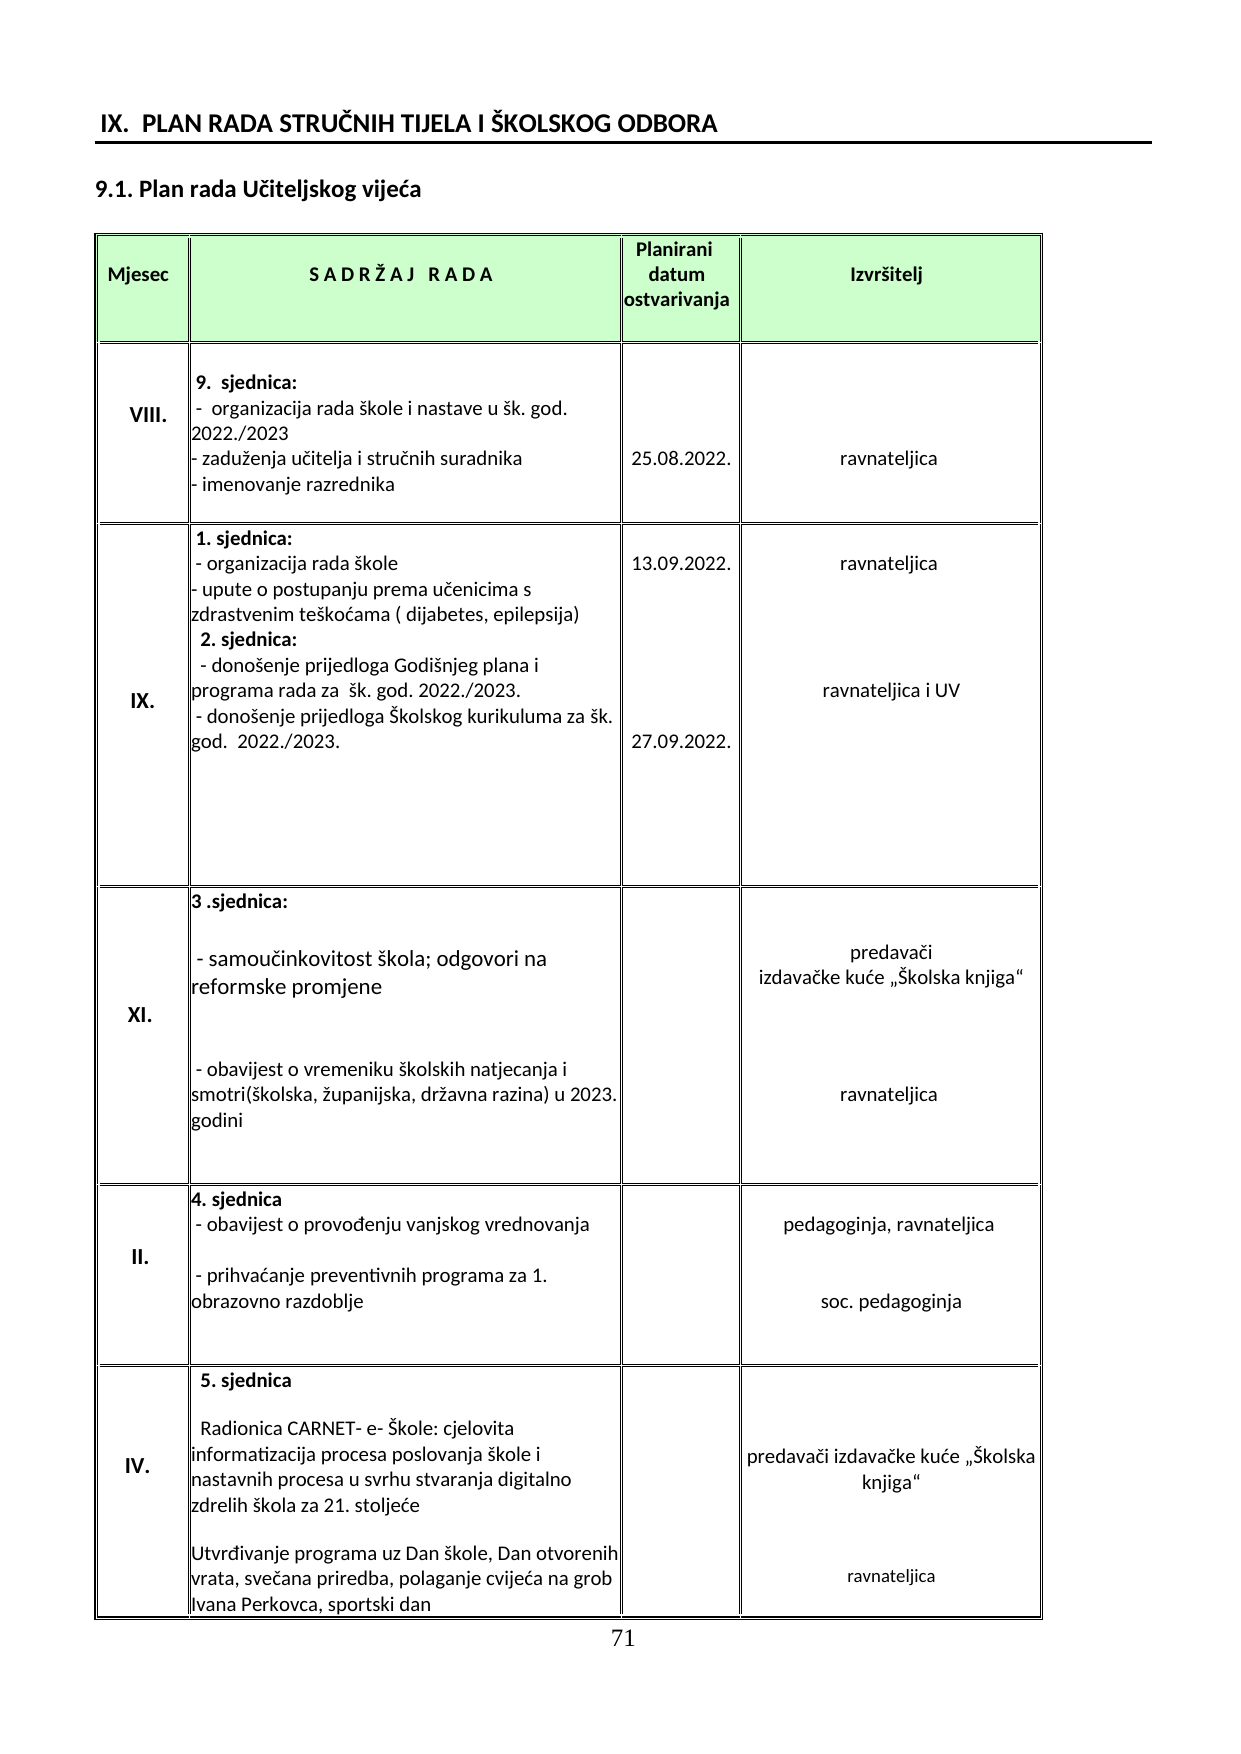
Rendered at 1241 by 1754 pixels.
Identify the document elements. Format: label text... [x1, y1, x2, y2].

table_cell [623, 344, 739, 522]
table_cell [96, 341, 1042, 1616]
text 9.1. Plan rada Učiteljskog vijeća [94, 173, 1152, 204]
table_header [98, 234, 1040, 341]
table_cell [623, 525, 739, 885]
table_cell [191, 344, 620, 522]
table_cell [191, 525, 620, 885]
text IX. PLAN RADA STRUČNIH TIJELA I ŠKOLSKOG ODBORA [94, 106, 1152, 144]
